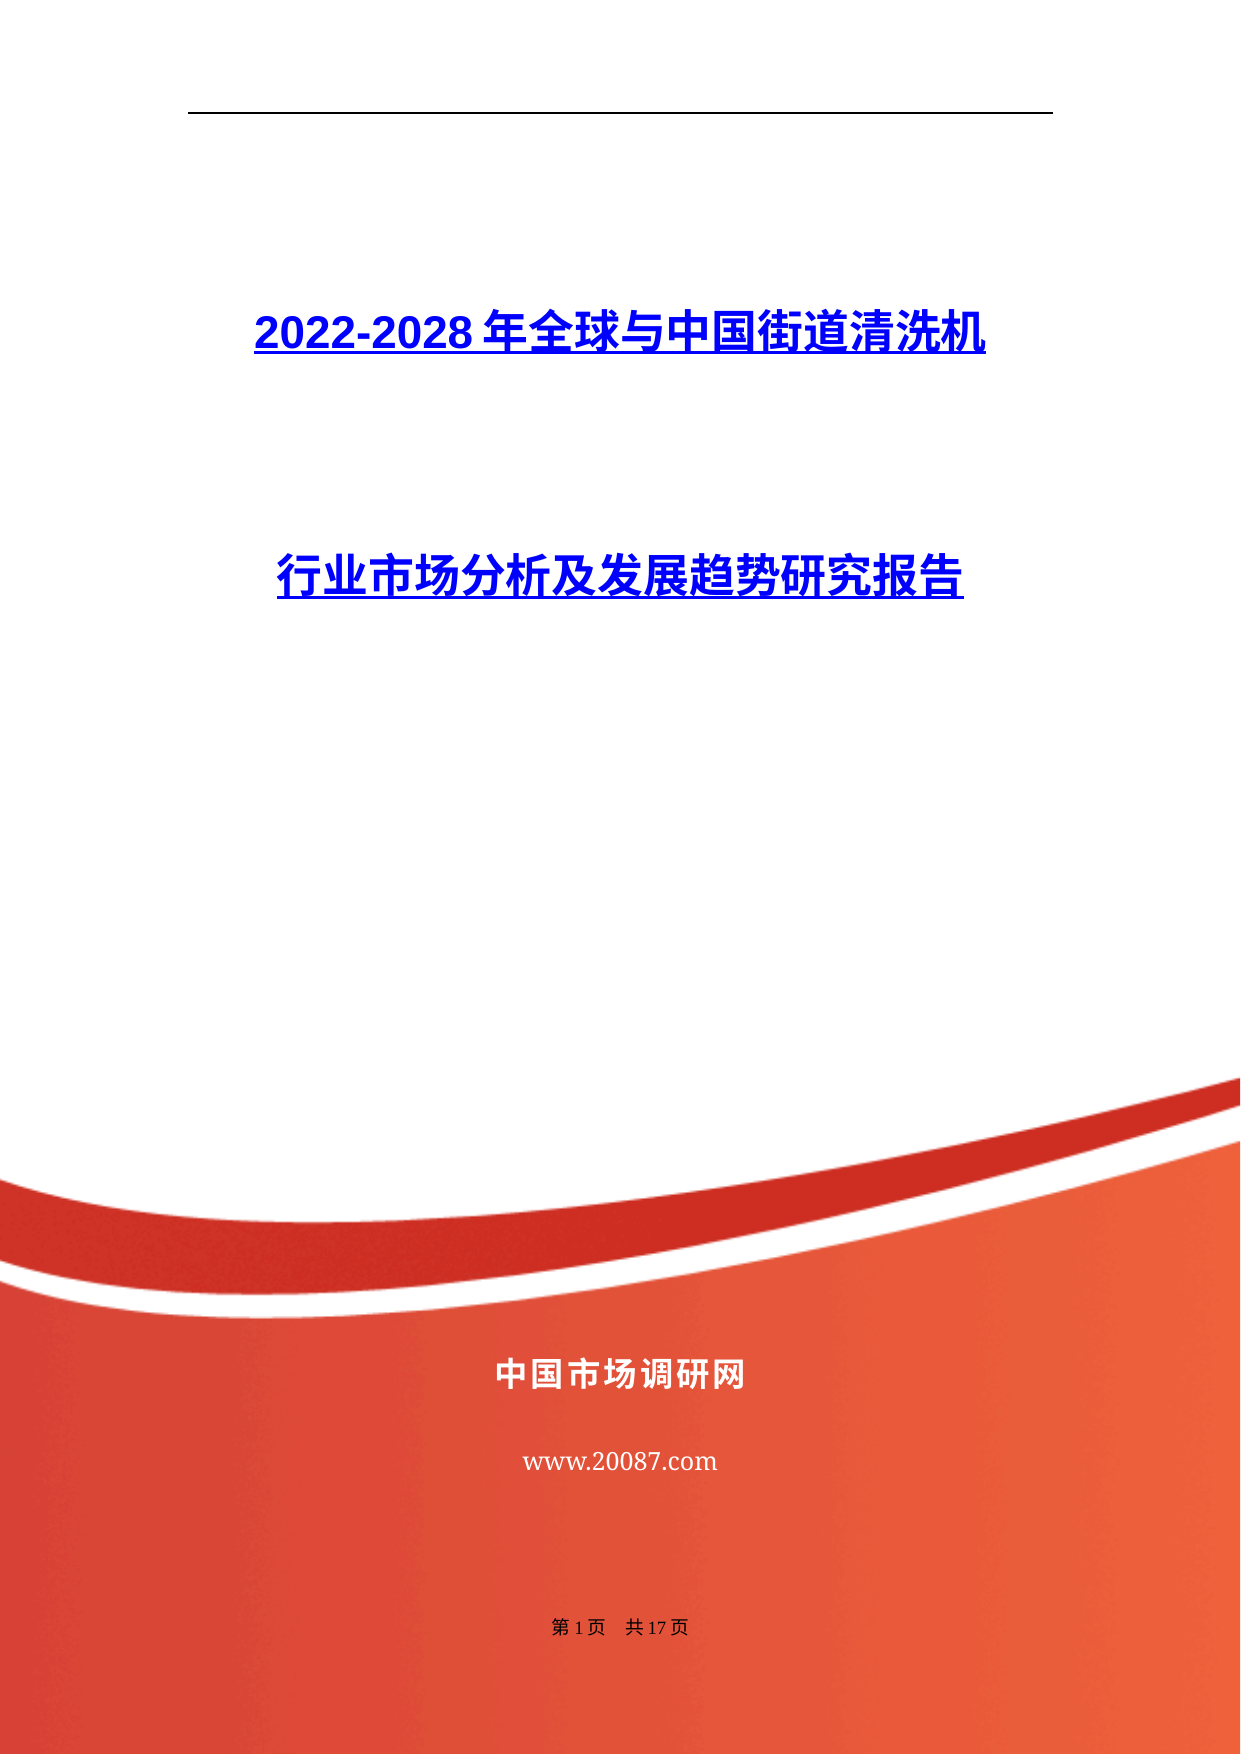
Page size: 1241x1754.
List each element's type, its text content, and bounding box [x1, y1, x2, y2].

text www.20087.com [187, 1428, 1053, 1493]
table_header 2022-2028年全球与中国街道清洗机行业市场分析及发展趋势研究报告 [188, 207, 1053, 773]
picture [0, 1006, 1241, 1754]
subtitle 中国市场调研网 [187, 1339, 1053, 1404]
